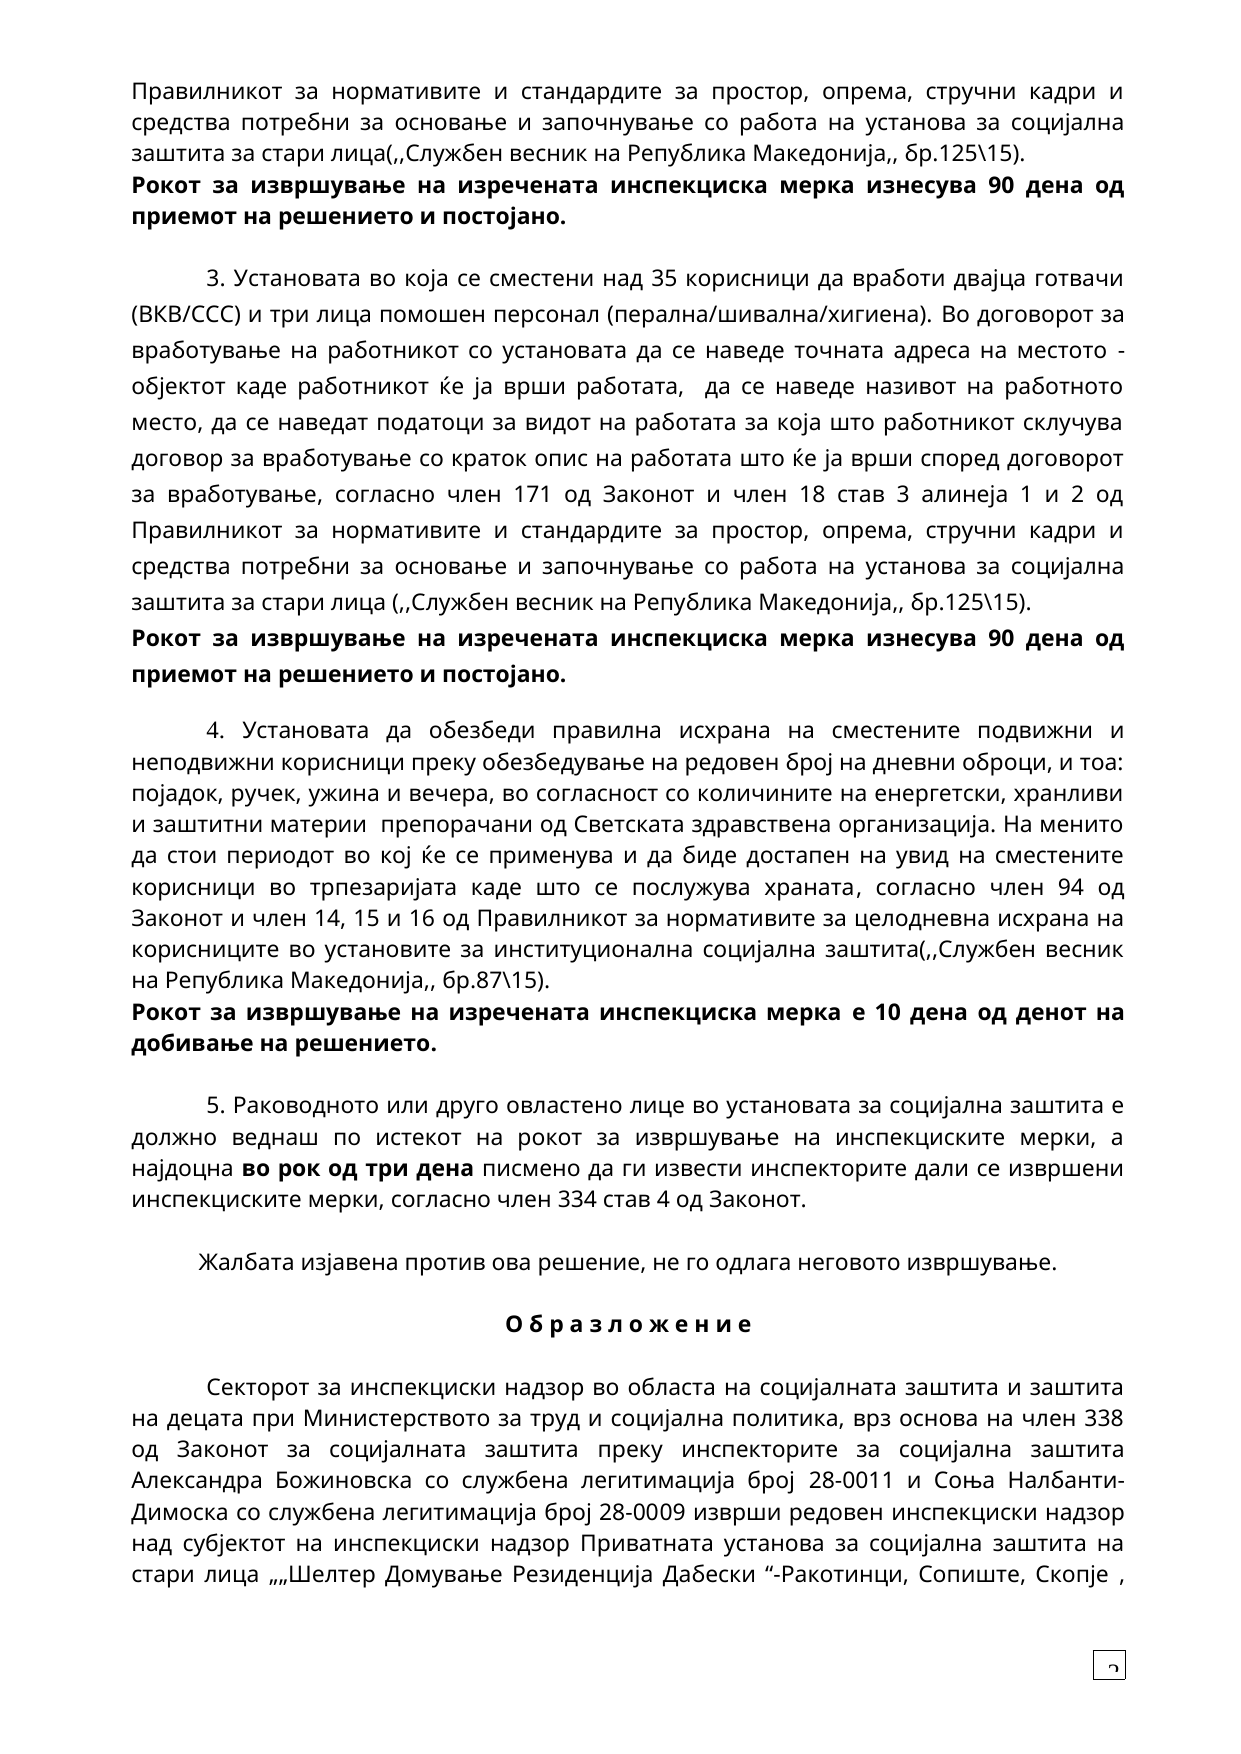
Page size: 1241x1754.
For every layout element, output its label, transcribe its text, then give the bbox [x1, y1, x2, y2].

text 5. Раководното или друго овластено лице во установата за социјална заштита е должно веднаш по истекот на рокот за извршување на инспекциските мерки, а најдоцна во рок од три дена писмено да ги извести инспекторите дали се извршени инспекциските мерки, согласно член 334 став 4 од Законот. [131, 1089, 1125, 1214]
text Жалбата изјавена против ова решение, не го одлага неговото извршување. [131, 1246, 1125, 1277]
text О б р а з л о ж е н и е [131, 1308, 1125, 1339]
list 3. Установата во која се сместени над 35 корисници да вработи двајца готвачи (ВКВ/ССС) и три лица помошен персонал (перална/шивална/хигиена). Во договорот за вработување на работникот со установата да се наведе точната адреса на местото -објектот каде работникот ќе ја врши работата, да се наведе називот на работното место, да се наведат податоци за видот на работата за која што работникот склучува договор за вработување со краток опис на работата што ќе ја врши според договорот за вработување, согласно член 171 од Законот и член 18 став 3 алинеја 1 и 2 од Правилникот за нормативите и стандардите за простор, опрема, стручни кадри и средства потребни за основање и започнување со работа на установа за социјална заштита за стари лица (,,Службен весник на Република Македонија,, бр.125\15). [131, 262, 1125, 617]
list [131, 75, 1125, 169]
list Рокот за извршување на изречената инспекциска мерка изнесува 90 дена од приемот на решението и постојано. [131, 169, 1125, 231]
text Рокот за извршување на изречената инспекциска мерка е 10 дена од денот на добивање на решението. [131, 996, 1125, 1058]
text 4. Установата да обезбеди правилна исхрана на сместените подвижни и неподвижни корисници преку обезбедување на редовен број на дневни оброци, и тоа: појадок, ручек, ужина и вечера, во согласност со количините на енергетски, хранливи и заштитни материи препорачани од Светската здравствена организација. На менито да стои периодот во кој ќе се применува и да биде достапен на увид на сместените корисници во трпезаријата каде што се послужува храната, согласно член 94 од Законот и член 14, 15 и 16 од Правилникот за нормативите за целодневна исхрана на корисниците во установите за институционална социјална заштита(,,Службен весник на Република Македонија,, бр.87\15). [131, 714, 1125, 996]
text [131, 1371, 1125, 1589]
list Рокот за извршување на изречената инспекциска мерка изнесува 90 дена од приемот на решението и постојано. [131, 622, 1125, 689]
